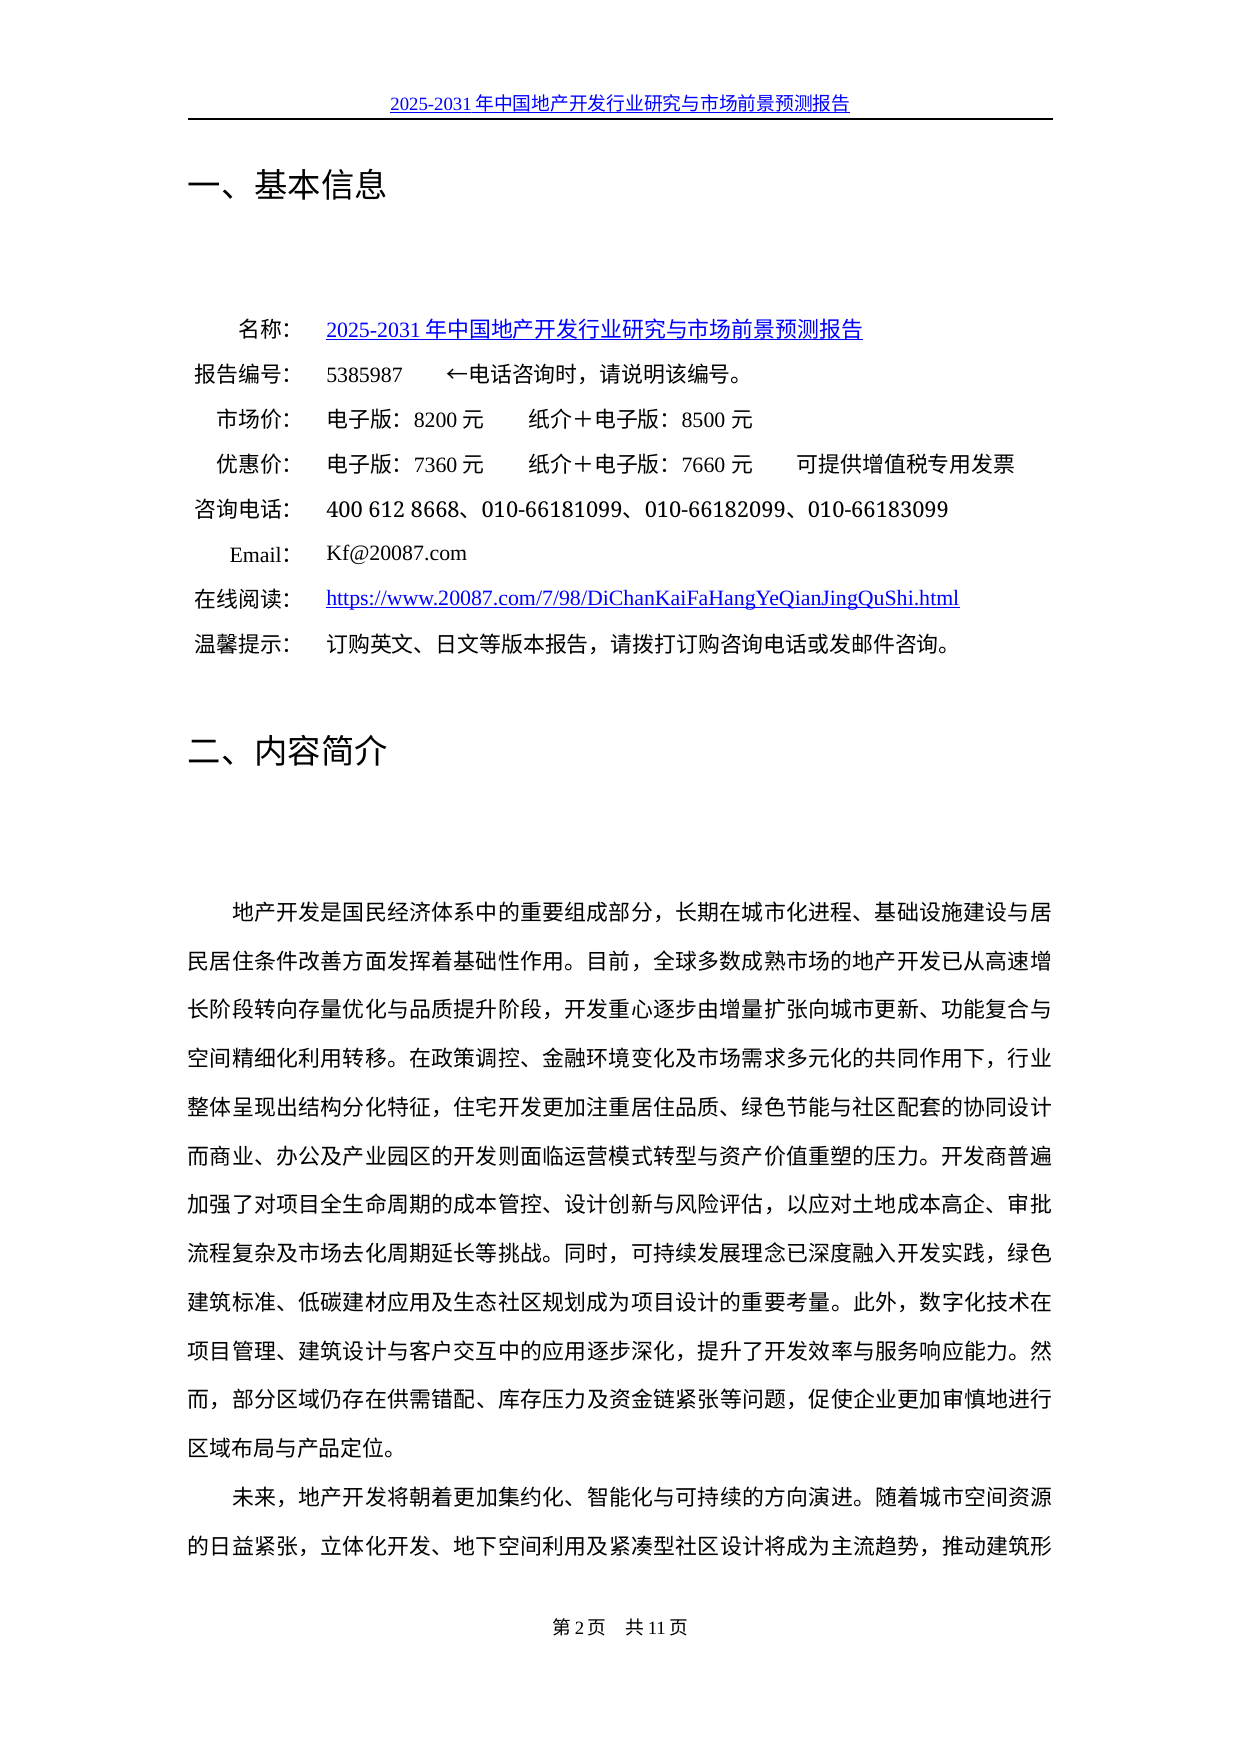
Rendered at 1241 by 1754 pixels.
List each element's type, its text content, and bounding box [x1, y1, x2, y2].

table_cell 订购英文、日文等版本报告，请拨打订购咨询电话或发邮件咨询。 [315, 627, 1073, 672]
table_cell [315, 582, 1073, 627]
table_cell 报告编号： [167, 357, 315, 402]
table_cell 在线阅读： [167, 582, 315, 627]
table_header 名称： [167, 312, 315, 357]
table_header 2025-2031年中国地产开发行业研究与市场前景预测报告 [315, 312, 1073, 357]
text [187, 894, 1053, 1561]
title 一、基本信息 [187, 150, 1053, 215]
table_cell 电子版：8200 元 纸介＋电子版：8500 元 [315, 402, 1073, 447]
table_cell 咨询电话： [167, 492, 315, 537]
table_cell 优惠价： [167, 447, 315, 492]
title 二、内容简介 [187, 717, 1053, 782]
table_cell 温馨提示： [167, 627, 315, 672]
table_cell Kf@20087.com [315, 537, 1073, 582]
table_cell 电子版：7360 元 纸介＋电子版：7660 元 可提供增值税专用发票 [315, 447, 1073, 492]
table_cell 400 612 8668、010-66181099、010-66182099、010-66183099 [315, 492, 1073, 537]
table_cell 5385987 ←电话咨询时，请说明该编号。 [315, 357, 1073, 402]
table_cell 市场价： [167, 402, 315, 447]
table_cell Email： [167, 537, 315, 582]
